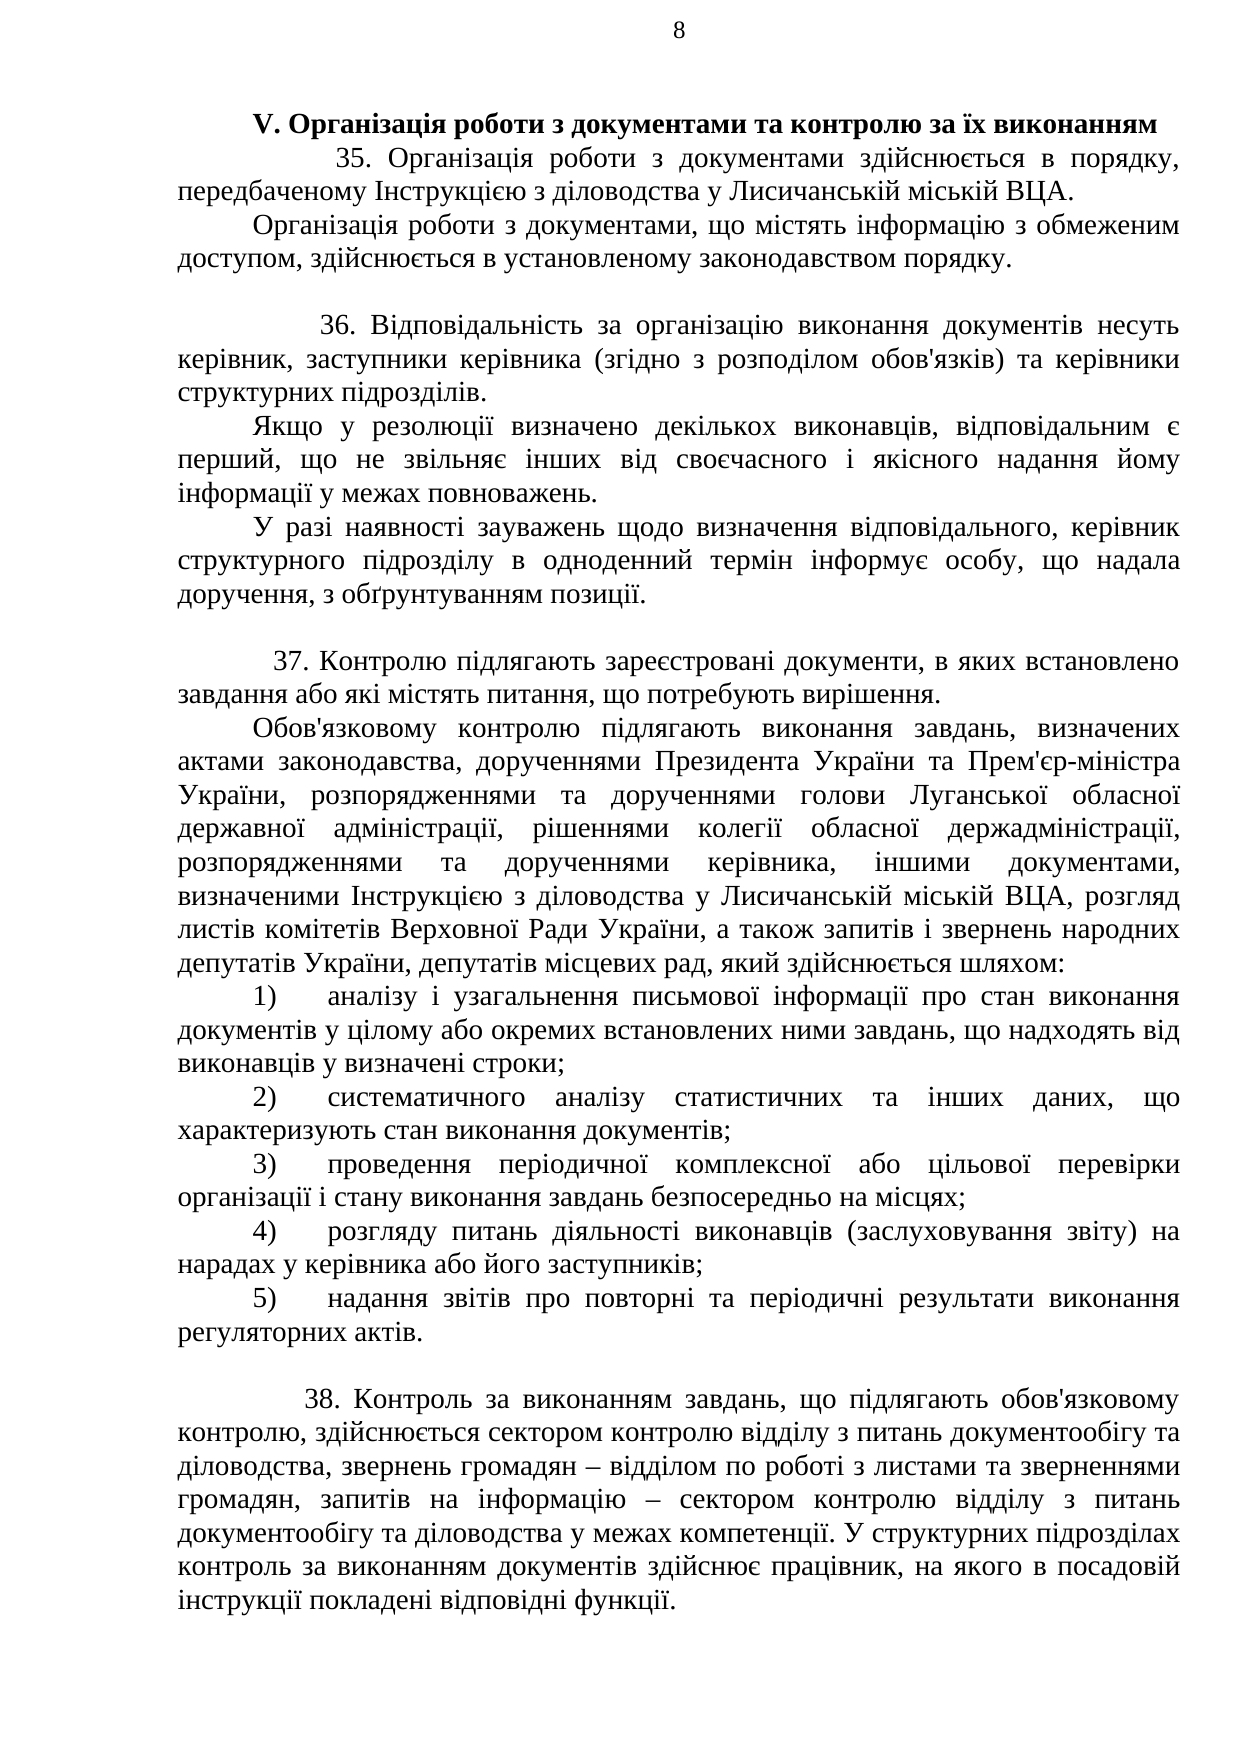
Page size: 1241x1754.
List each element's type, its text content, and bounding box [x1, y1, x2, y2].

list надання звітів про повторні та періодичні результати виконання регуляторних актів. [177, 1280, 1181, 1347]
text 37. Контролю підлягають зареєстровані документи, в яких встановлено завдання або які містять питання, що потребують вирішення. [177, 643, 1181, 710]
text Якщо у резолюції визначено декількох виконавців, відповідальним є перший, що не звільняє інших від своєчасного і якісного надання йому інформації у межах повноважень. [177, 408, 1181, 509]
list аналізу і узагальнення письмової інформації про стан виконання документів у цілому або окремих встановлених ними завдань, що надходять від виконавців у визначені строки; [177, 978, 1181, 1079]
text V. Організація роботи з документами та контролю за їх виконанням [177, 106, 1181, 140]
text Обов'язковому контролю підлягають виконання завдань, визначених актами законодавства, дорученнями Президента України та Прем'єр-міністра України, розпорядженнями та дорученнями голови Луганської обласної державної адміністрації, рішеннями колегії обласної держадміністрації, розпорядженнями та дорученнями керівника, іншими документами, визначеними Інструкцією з діловодства у Лисичанській міській ВЦА, розгляд листів комітетів Верховної Ради України, а також запитів і звернень народних депутатів України, депутатів місцевих рад, який здійснюється шляхом: [177, 710, 1181, 978]
text 35. Організація роботи з документами здійснюється в порядку, передбаченому Інструкцією з діловодства у Лисичанській міській ВЦА. [177, 140, 1181, 207]
list систематичного аналізу статистичних та інших даних, що характеризують стан виконання документів; [177, 1079, 1181, 1146]
text 36. Відповідальність за організацію виконання документів несуть керівник, заступники керівника (згідно з розподілом обов'язків) та керівники структурних підрозділів. [177, 307, 1181, 408]
list розгляду питань діяльності виконавців (заслуховування звіту) на нарадах у керівника або його заступників; [177, 1213, 1181, 1280]
text У разі наявності зауважень щодо визначення відповідального, керівник структурного підрозділу в одноденний термін інформує особу, що надала доручення, з обґрунтуванням позиції. [177, 509, 1181, 609]
text 38. Контроль за виконанням завдань, що підлягають обов'язковому контролю, здійснюється сектором контролю відділу з питань документообігу та діловодства, звернень громадян – відділом по роботі з листами та зверненнями громадян, запитів на інформацію – сектором контролю відділу з питань документообігу та діловодства у межах компетенції. У структурних підрозділах контроль за виконанням документів здійснює працівник, на якого в посадовій інструкції покладені відповідні функції. [177, 1381, 1181, 1616]
list проведення періодичної комплексної або цільової перевірки організації і стану виконання завдань безпосередньо на місцях; [177, 1146, 1181, 1213]
text Організація роботи з документами, що містять інформацію з обмеженим доступом, здійснюється в установленому законодавством порядку. [177, 207, 1181, 274]
